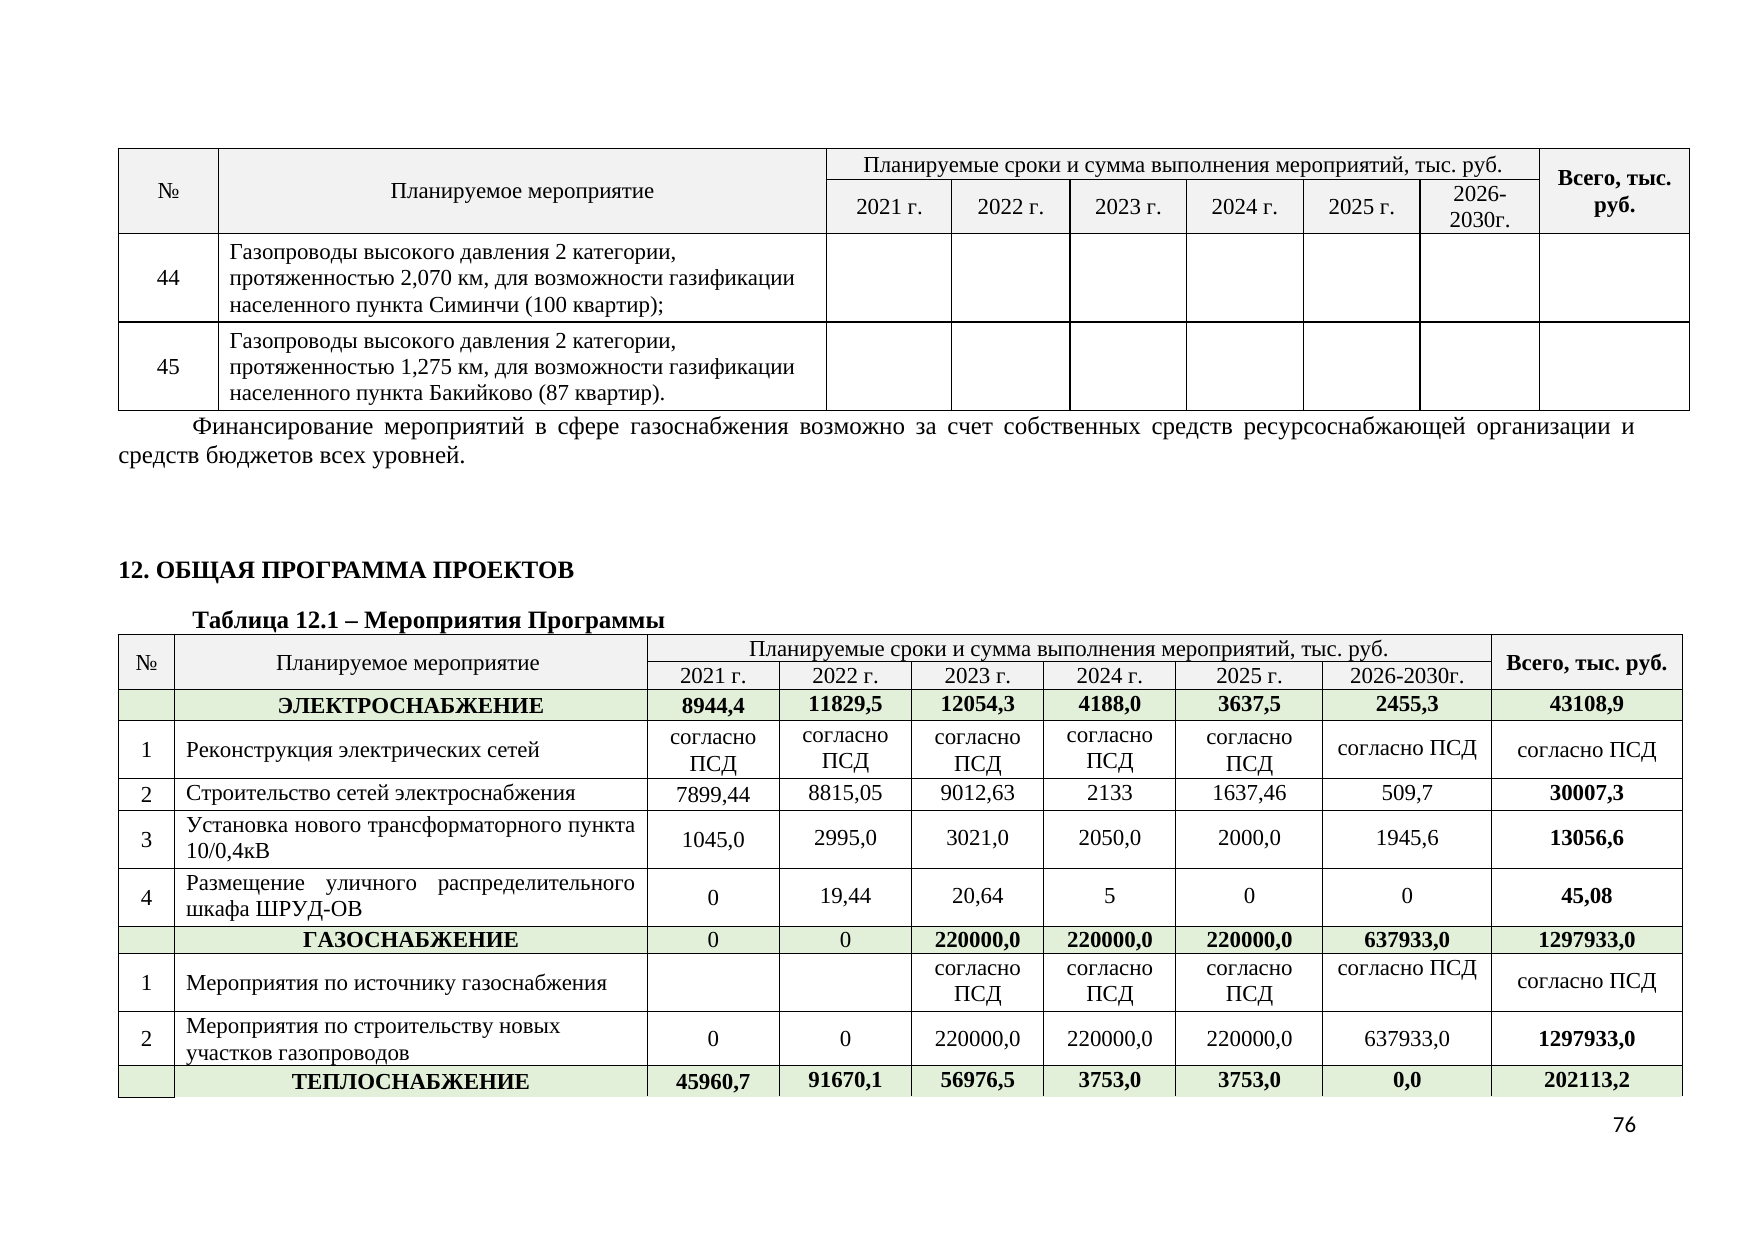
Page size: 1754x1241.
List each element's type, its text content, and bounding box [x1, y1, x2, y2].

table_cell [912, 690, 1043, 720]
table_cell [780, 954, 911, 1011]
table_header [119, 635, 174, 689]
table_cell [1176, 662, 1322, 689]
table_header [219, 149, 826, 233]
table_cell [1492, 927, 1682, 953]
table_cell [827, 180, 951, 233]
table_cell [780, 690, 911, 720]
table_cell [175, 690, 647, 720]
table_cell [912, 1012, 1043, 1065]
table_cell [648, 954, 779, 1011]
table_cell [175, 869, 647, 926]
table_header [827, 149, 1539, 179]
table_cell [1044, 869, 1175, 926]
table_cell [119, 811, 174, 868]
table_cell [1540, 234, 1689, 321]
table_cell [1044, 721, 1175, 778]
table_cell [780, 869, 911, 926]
text Таблица 12.1 – Мероприятия Программы [118, 605, 1636, 634]
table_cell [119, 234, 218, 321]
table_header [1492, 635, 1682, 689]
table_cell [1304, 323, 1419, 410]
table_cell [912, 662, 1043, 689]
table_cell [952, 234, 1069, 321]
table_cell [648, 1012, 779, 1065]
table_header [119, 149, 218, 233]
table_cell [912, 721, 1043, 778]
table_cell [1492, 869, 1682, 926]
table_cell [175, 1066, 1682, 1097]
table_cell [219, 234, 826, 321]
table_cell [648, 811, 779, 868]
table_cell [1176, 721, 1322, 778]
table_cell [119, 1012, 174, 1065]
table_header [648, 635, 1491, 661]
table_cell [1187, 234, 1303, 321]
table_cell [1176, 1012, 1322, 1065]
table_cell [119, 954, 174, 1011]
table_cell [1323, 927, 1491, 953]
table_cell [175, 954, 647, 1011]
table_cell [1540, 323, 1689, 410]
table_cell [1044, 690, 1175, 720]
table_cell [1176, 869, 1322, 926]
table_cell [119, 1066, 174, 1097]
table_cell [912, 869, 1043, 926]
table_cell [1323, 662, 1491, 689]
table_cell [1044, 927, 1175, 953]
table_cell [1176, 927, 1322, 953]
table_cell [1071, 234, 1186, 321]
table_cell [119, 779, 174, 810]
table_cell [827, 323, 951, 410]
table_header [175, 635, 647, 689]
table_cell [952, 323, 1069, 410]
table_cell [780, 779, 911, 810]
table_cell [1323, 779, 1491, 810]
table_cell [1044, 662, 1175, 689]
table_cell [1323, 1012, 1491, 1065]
text Финансирование мероприятий в сфере газоснабжения возможно за счет собственных средств ресурсоснабжающей организации и средств бюджетов всех уровней. [118, 411, 1636, 468]
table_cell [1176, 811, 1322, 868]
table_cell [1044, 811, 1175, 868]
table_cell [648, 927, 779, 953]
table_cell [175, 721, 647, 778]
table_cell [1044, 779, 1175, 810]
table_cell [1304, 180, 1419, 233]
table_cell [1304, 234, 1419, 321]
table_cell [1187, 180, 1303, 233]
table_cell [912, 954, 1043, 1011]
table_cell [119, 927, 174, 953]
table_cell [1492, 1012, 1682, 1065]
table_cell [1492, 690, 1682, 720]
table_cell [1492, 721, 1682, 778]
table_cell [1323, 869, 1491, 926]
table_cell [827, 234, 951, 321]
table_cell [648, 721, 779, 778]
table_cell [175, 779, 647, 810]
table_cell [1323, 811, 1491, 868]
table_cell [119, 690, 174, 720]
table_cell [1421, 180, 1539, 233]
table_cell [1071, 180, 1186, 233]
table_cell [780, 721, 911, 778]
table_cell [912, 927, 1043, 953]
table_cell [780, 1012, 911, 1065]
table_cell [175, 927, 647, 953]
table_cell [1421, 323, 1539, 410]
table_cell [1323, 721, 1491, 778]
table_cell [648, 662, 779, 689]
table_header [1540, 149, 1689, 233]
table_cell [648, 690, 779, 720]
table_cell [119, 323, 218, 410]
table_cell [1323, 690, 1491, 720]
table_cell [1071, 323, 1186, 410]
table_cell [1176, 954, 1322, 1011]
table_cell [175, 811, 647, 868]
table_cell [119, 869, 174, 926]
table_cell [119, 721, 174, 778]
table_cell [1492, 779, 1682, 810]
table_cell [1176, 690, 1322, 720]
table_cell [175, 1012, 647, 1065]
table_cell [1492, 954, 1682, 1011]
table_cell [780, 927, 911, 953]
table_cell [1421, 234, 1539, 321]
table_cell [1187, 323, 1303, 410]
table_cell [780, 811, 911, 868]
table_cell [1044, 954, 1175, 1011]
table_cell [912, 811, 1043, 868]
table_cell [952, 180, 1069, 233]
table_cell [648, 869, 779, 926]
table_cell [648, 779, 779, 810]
text 12. ОБЩАЯ ПРОГРАММА ПРОЕКТОВ [118, 555, 1636, 583]
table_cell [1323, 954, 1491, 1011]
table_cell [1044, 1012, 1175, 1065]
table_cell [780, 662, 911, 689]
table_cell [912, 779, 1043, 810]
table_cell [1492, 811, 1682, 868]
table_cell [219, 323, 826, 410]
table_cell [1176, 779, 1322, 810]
